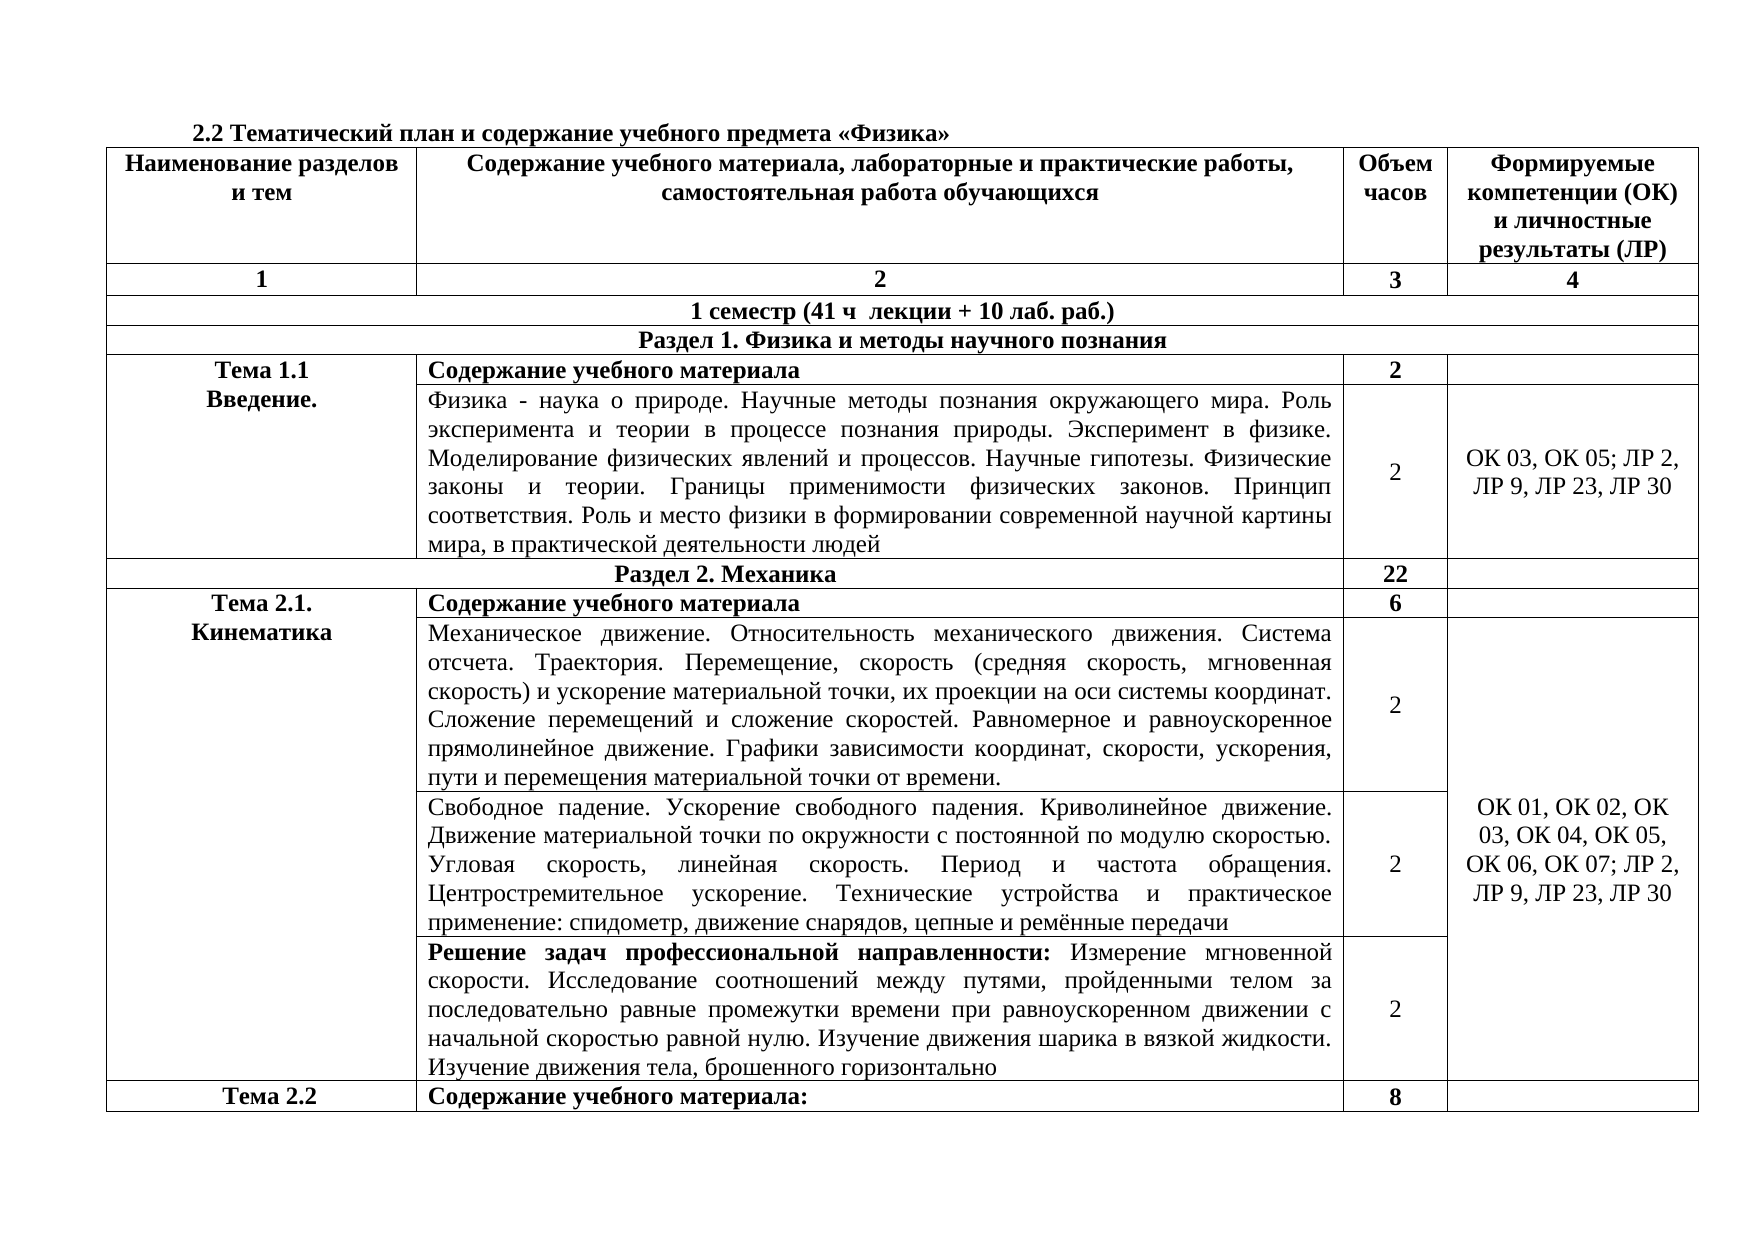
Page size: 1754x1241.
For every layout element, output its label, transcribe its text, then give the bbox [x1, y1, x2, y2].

table_cell Содержание учебного материала [417, 589, 1343, 617]
table_header Наименование разделов и тем [107, 148, 416, 263]
text 2.2 Тематический план и содержание учебного предмета «Физика» [118, 118, 1695, 147]
table_cell Тема 1.1 Введение. [107, 355, 416, 558]
table_cell 1 [107, 264, 416, 295]
table_header Формируемые компетенции (ОК) и личностные результаты (ЛР) [1448, 148, 1698, 263]
table_cell 1 семестр (41 ч лекции + 10 лаб. раб.) [107, 296, 1698, 324]
table_cell 6 [1344, 589, 1447, 617]
table_cell [1448, 589, 1698, 617]
table_cell 2 [1344, 937, 1447, 1080]
table_cell 2 [1344, 385, 1447, 558]
table_cell Свободное падение. Ускорение свободного падения. Криволинейное движение. Движение материальной точки по окружности с постоянной по модулю скоростью. Угловая скорость, линейная скорость. Период и частота обращения. Центростремительное ускорение. Технические устройства и практическое применение: спидометр, движение снарядов, цепные и ремённые передачи [417, 792, 1343, 936]
table_header Объем часов [1344, 148, 1447, 263]
table_cell 2 [1344, 792, 1447, 936]
table_cell Механическое движение. Относительность механического движения. Система отсчета. Траектория. Перемещение, скорость (средняя скорость, мгновенная скорость) и ускорение материальной точки, их проекции на оси системы координат. Сложение перемещений и сложение скоростей. Равномерное и равноускоренное прямолинейное движение. Графики зависимости координат, скорости, ускорения, пути и перемещения материальной точки от времени. [417, 618, 1343, 791]
table_cell 2 [1344, 618, 1447, 791]
table_cell ОК 03, ОК 05; ЛР 2, ЛР 9, ЛР 23, ЛР 30 [1448, 385, 1698, 558]
table_cell [1448, 559, 1698, 587]
table_cell [1448, 355, 1698, 384]
table_cell Решение задач профессиональной направленности: Измерение мгновенной скорости. Исследование соотношений между путями, пройденными телом за последовательно равные промежутки времени при равноускоренном движении с начальной скоростью равной нулю. Изучение движения шарика в вязкой жидкости. Изучение движения тела, брошенного горизонтально [417, 937, 1343, 1080]
table_cell 2 [417, 264, 1343, 295]
table_cell Тема 2.2 Динамика [107, 1081, 416, 1111]
table_cell [1448, 1081, 1698, 1111]
table_cell Тема 2.1. Кинематика [107, 589, 416, 1080]
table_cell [1448, 618, 1698, 1080]
table_cell Содержание учебного материала [417, 355, 1343, 384]
table_cell 22 [1344, 559, 1447, 587]
table_cell Содержание учебного материала: [417, 1081, 1343, 1111]
table_cell 2 [1344, 355, 1447, 384]
table_cell 3 [1344, 264, 1447, 295]
table_cell Раздел 2. Механика [107, 559, 1343, 587]
table_cell 8 [1344, 1081, 1447, 1111]
table_cell Физика - наука о природе. Научные методы познания окружающего мира. Роль эксперимента и теории в процессе познания природы. Эксперимент в физике. Моделирование физических явлений и процессов. Научные гипотезы. Физические законы и теории. Границы применимости физических законов. Принцип соответствия. Роль и место физики в формировании современной научной картины мира, в практической деятельности людей [417, 385, 1343, 558]
table_cell 4 [1448, 264, 1698, 295]
table_cell Раздел 1. Физика и методы научного познания [107, 326, 1698, 354]
table_header Содержание учебного материала, лабораторные и практические работы, самостоятельная работа обучающихся [417, 148, 1343, 263]
